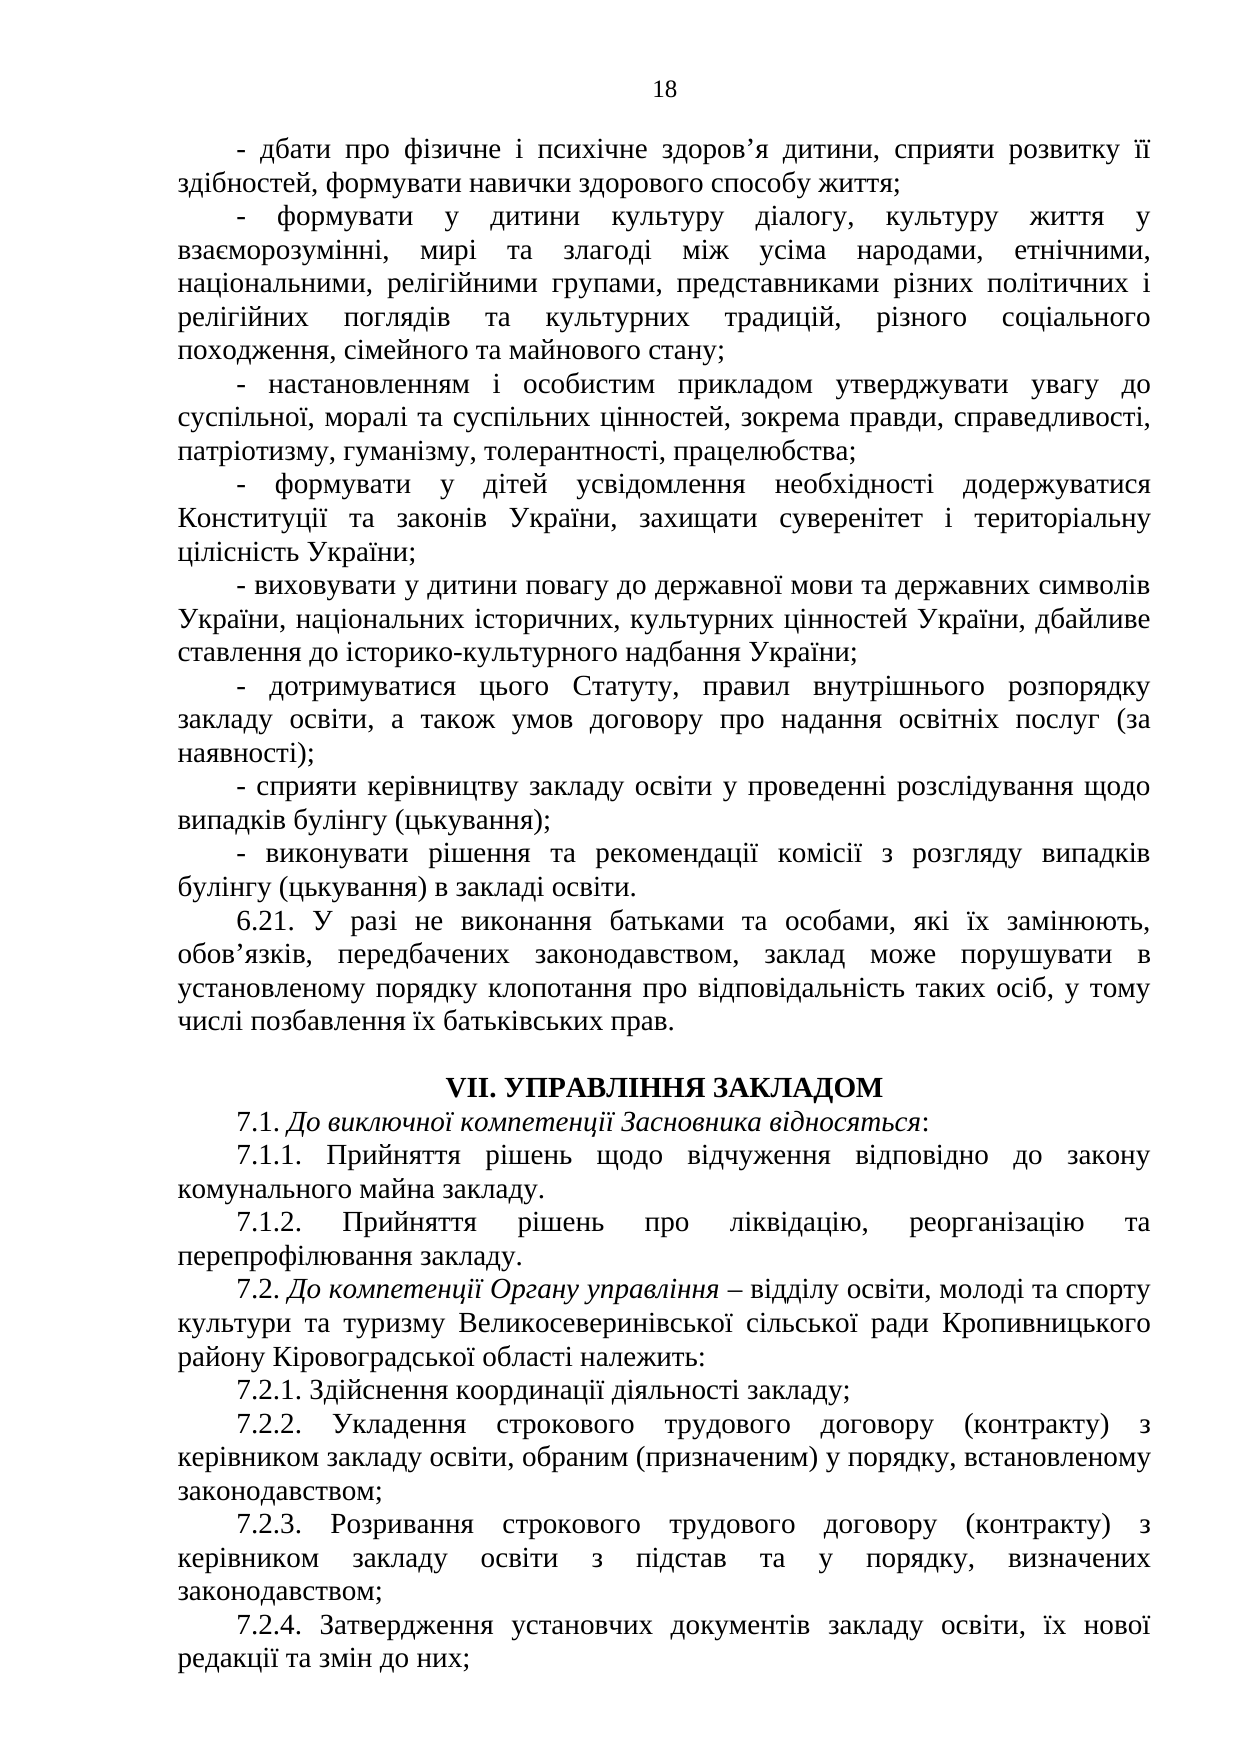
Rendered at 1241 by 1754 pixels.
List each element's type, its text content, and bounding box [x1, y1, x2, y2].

text - формувати у дитини культуру діалогу, культуру життя у взаєморозумінні, мирі та злагоді між усіма народами, етнічними, національними, релігійними групами, представниками різних політичних і релігійних поглядів та культурних традицій, різного соціального походження, сімейного та майнового стану; [177, 198, 1152, 366]
text - дбати про фізичне і психічне здоров’я дитини, сприяти розвитку її здібностей, формувати навички здорового способу життя; [177, 131, 1152, 198]
text 7.1.1. Прийняття рішень щодо відчуження відповідно до закону комунального майна закладу. [177, 1137, 1152, 1204]
text 7.2.4. Затвердження установчих документів закладу освіти, їх нової редакції та змін до них; [177, 1607, 1152, 1674]
text 7.1.2. Прийняття рішень про ліквідацію, реорганізацію та перепрофілювання закладу. [177, 1204, 1152, 1272]
text - виховувати у дитини повагу до державної мови та державних символів України, національних історичних, культурних цінностей України, дбайливе ставлення до історико-культурного надбання України; [177, 567, 1152, 668]
text - настановленням і особистим прикладом утверджувати увагу до суспільної, моралі та суспільних цінностей, зокрема правди, справедливості, патріотизму, гуманізму, толерантності, працелюбства; [177, 366, 1152, 467]
text 7.2. До компетенції Органу управління – відділу освіти, молоді та спорту культури та туризму Великосеверинівської сільської ради Кропивницького району Кіровоградської області належить: [177, 1272, 1152, 1372]
text - виконувати рішення та рекомендації комісії з розгляду випадків булінгу (цькування) в закладі освіти. [177, 836, 1152, 903]
text 7.2.2. Укладення строкового трудового договору (контракту) з керівником закладу освіти, обраним (призначеним) у порядку, встановленому законодавством; [177, 1406, 1152, 1506]
text 7.1. До виключної компетенції Засновника відносяться: [177, 1104, 1152, 1137]
text - дотримуватися цього Статуту, правил внутрішнього розпорядку закладу освіти, а також умов договору про надання освітніх послуг (за наявності); [177, 668, 1152, 768]
text - формувати у дітей усвідомлення необхідності додержуватися Конституції та законів України, захищати суверенітет і територіальну цілісність України; [177, 467, 1152, 567]
text 6.21. У разі не виконання батьками та особами, які їх замінюють, обов’язків, передбачених законодавством, заклад може порушувати в установленому порядку клопотання про відповідальність таких осіб, у тому числі позбавлення їх батьківських прав. [177, 903, 1152, 1037]
text - сприяти керівництву закладу освіти у проведенні розслідування щодо випадків булінгу (цькування); [177, 768, 1152, 836]
text 7.2.1. Здійснення координації діяльності закладу; [177, 1372, 1152, 1406]
text 7.2.3. Розривання строкового трудового договору (контракту) з керівником закладу освіти з підстав та у порядку, визначених законодавством; [177, 1506, 1152, 1607]
text VII. УПРАВЛІННЯ ЗАКЛАДОМ [177, 1070, 1152, 1104]
